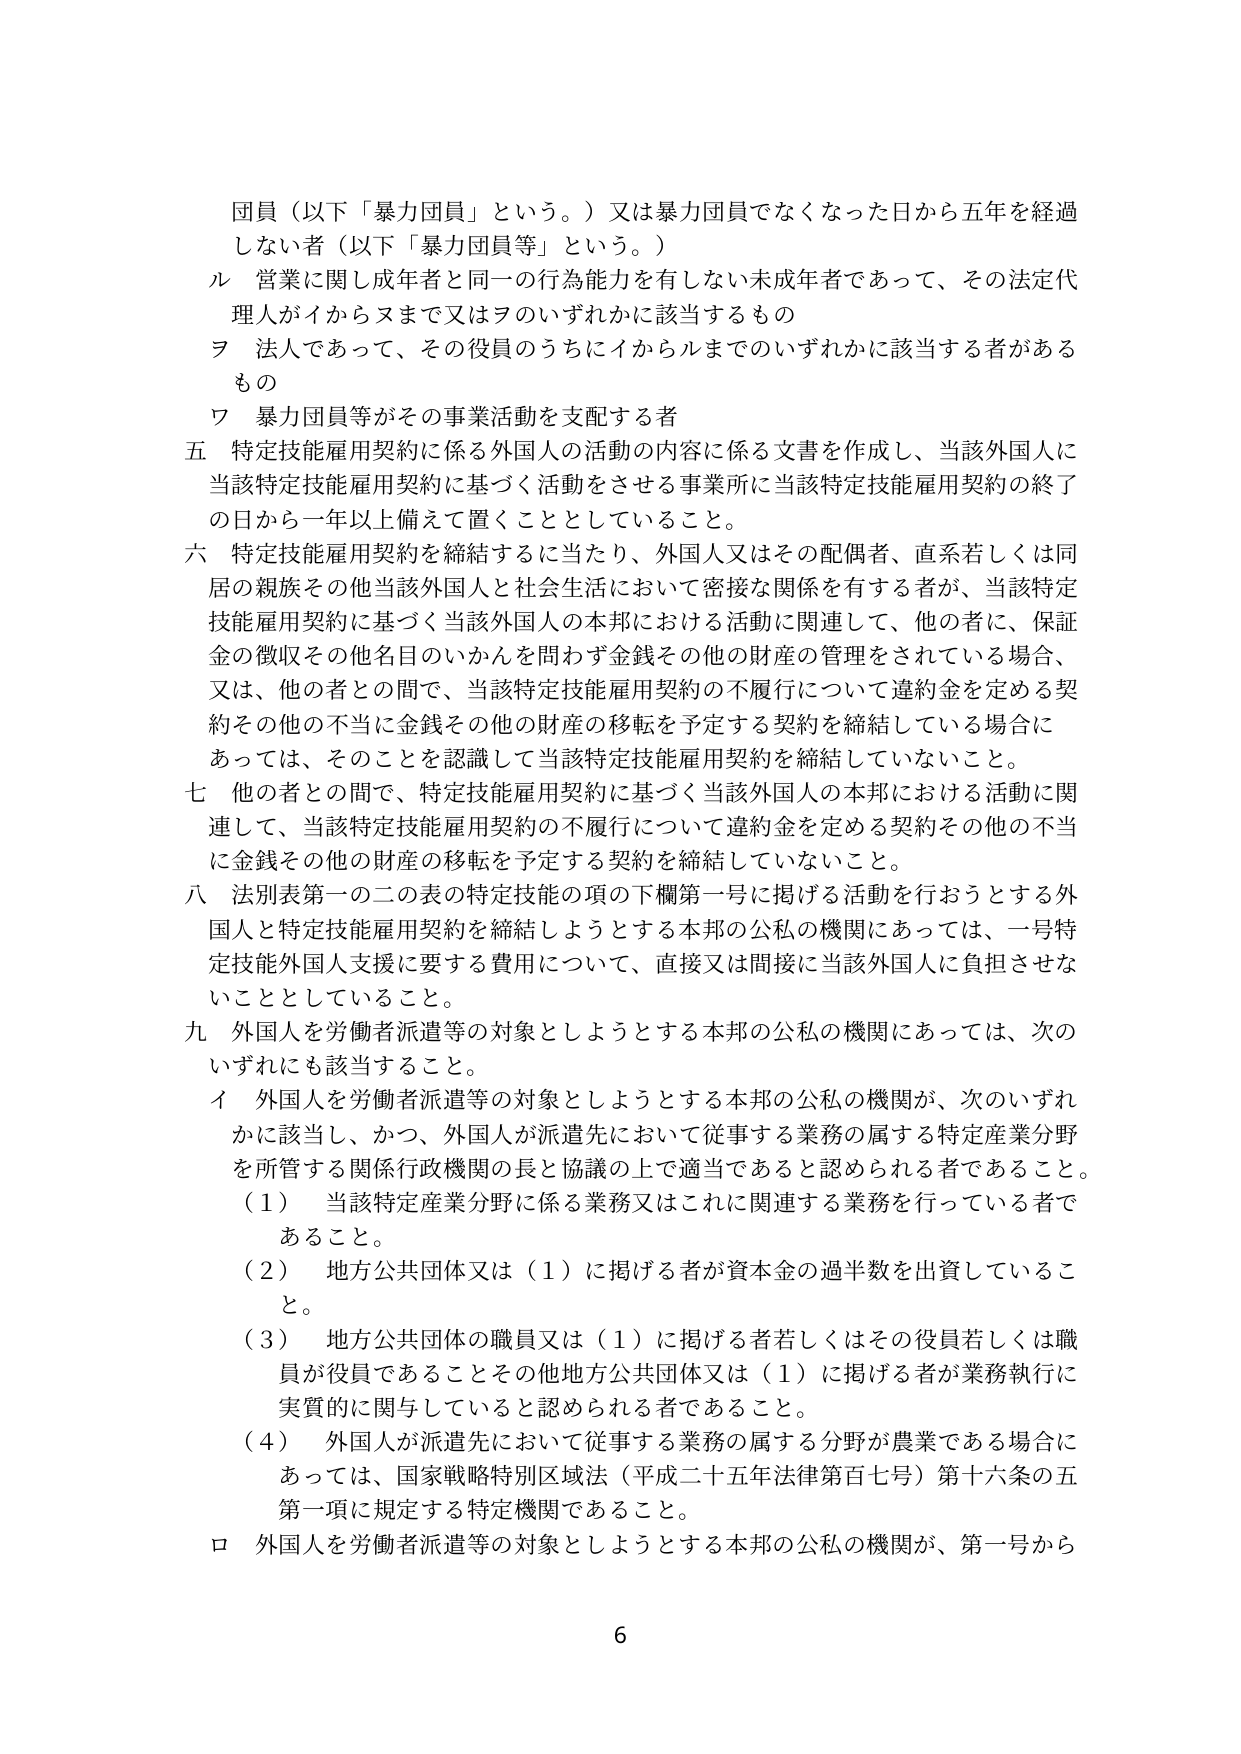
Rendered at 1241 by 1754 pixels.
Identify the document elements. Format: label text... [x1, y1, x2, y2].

text （３） 地方公共団体の職員又は（１）に掲げる者若しくはその役員若しくは職員が役員であることその他地方公共団体又は（１）に掲げる者が業務執行に実質的に関与していると認められる者であること。 [230, 1321, 1079, 1424]
text 七 他の者との間で、特定技能雇用契約に基づく当該外国人の本邦における活動に関連して、当該特定技能雇用契約の不履行について違約金を定める契約その他の不当に金銭その他の財産の移転を予定する契約を締結していないこと。 [184, 774, 1079, 877]
text 八 法別表第一の二の表の特定技能の項の下欄第一号に掲げる活動を行おうとする外国人と特定技能雇用契約を締結しようとする本邦の公私の機関にあっては、一号特定技能外国人支援に要する費用について、直接又は間接に当該外国人に負担させないこととしていること。 [184, 877, 1079, 1014]
text ワ 暴力団員等がその事業活動を支配する者 [207, 399, 1079, 433]
text （１） 当該特定産業分野に係る業務又はこれに関連する業務を行っている者であること。 [230, 1184, 1079, 1253]
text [207, 1526, 1079, 1560]
text 五 特定技能雇用契約に係る外国人の活動の内容に係る文書を作成し、当該外国人に当該特定技能雇用契約に基づく活動をさせる事業所に当該特定技能雇用契約の終了の日から一年以上備えて置くこととしていること。 [184, 433, 1079, 535]
text イ 外国人を労働者派遣等の対象としようとする本邦の公私の機関が、次のいずれかに該当し、かつ、外国人が派遣先において従事する業務の属する特定産業分野を所管する関係行政機関の長と協議の上で適当であると認められる者であること。 [207, 1082, 1079, 1184]
text 六 特定技能雇用契約を締結するに当たり、外国人又はその配偶者、直系若しくは同居の親族その他当該外国人と社会生活において密接な関係を有する者が、当該特定技能雇用契約に基づく当該外国人の本邦における活動に関連して、他の者に、保証金の徴収その他名目のいかんを問わず金銭その他の財産の管理をされている場合、又は、他の者との間で、当該特定技能雇用契約の不履行について違約金を定める契約その他の不当に金銭その他の財産の移転を予定する契約を締結している場合にあっては、そのことを認識して当該特定技能雇用契約を締結していないこと。 [184, 535, 1079, 774]
text （４） 外国人が派遣先において従事する業務の属する分野が農業である場合にあっては、国家戦略特別区域法（平成二十五年法律第百七号）第十六条の五第一項に規定する特定機関であること。 [230, 1424, 1079, 1526]
text 九 外国人を労働者派遣等の対象としようとする本邦の公私の機関にあっては、次のいずれにも該当すること。 [184, 1014, 1079, 1082]
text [207, 194, 1079, 262]
text ル 営業に関し成年者と同一の行為能力を有しない未成年者であって、その法定代理人がイからヌまで又はヲのいずれかに該当するもの [207, 262, 1079, 330]
text （２） 地方公共団体又は（１）に掲げる者が資本金の過半数を出資していること。 [230, 1253, 1079, 1321]
text ヲ 法人であって、その役員のうちにイからルまでのいずれかに該当する者があるもの [207, 330, 1079, 399]
